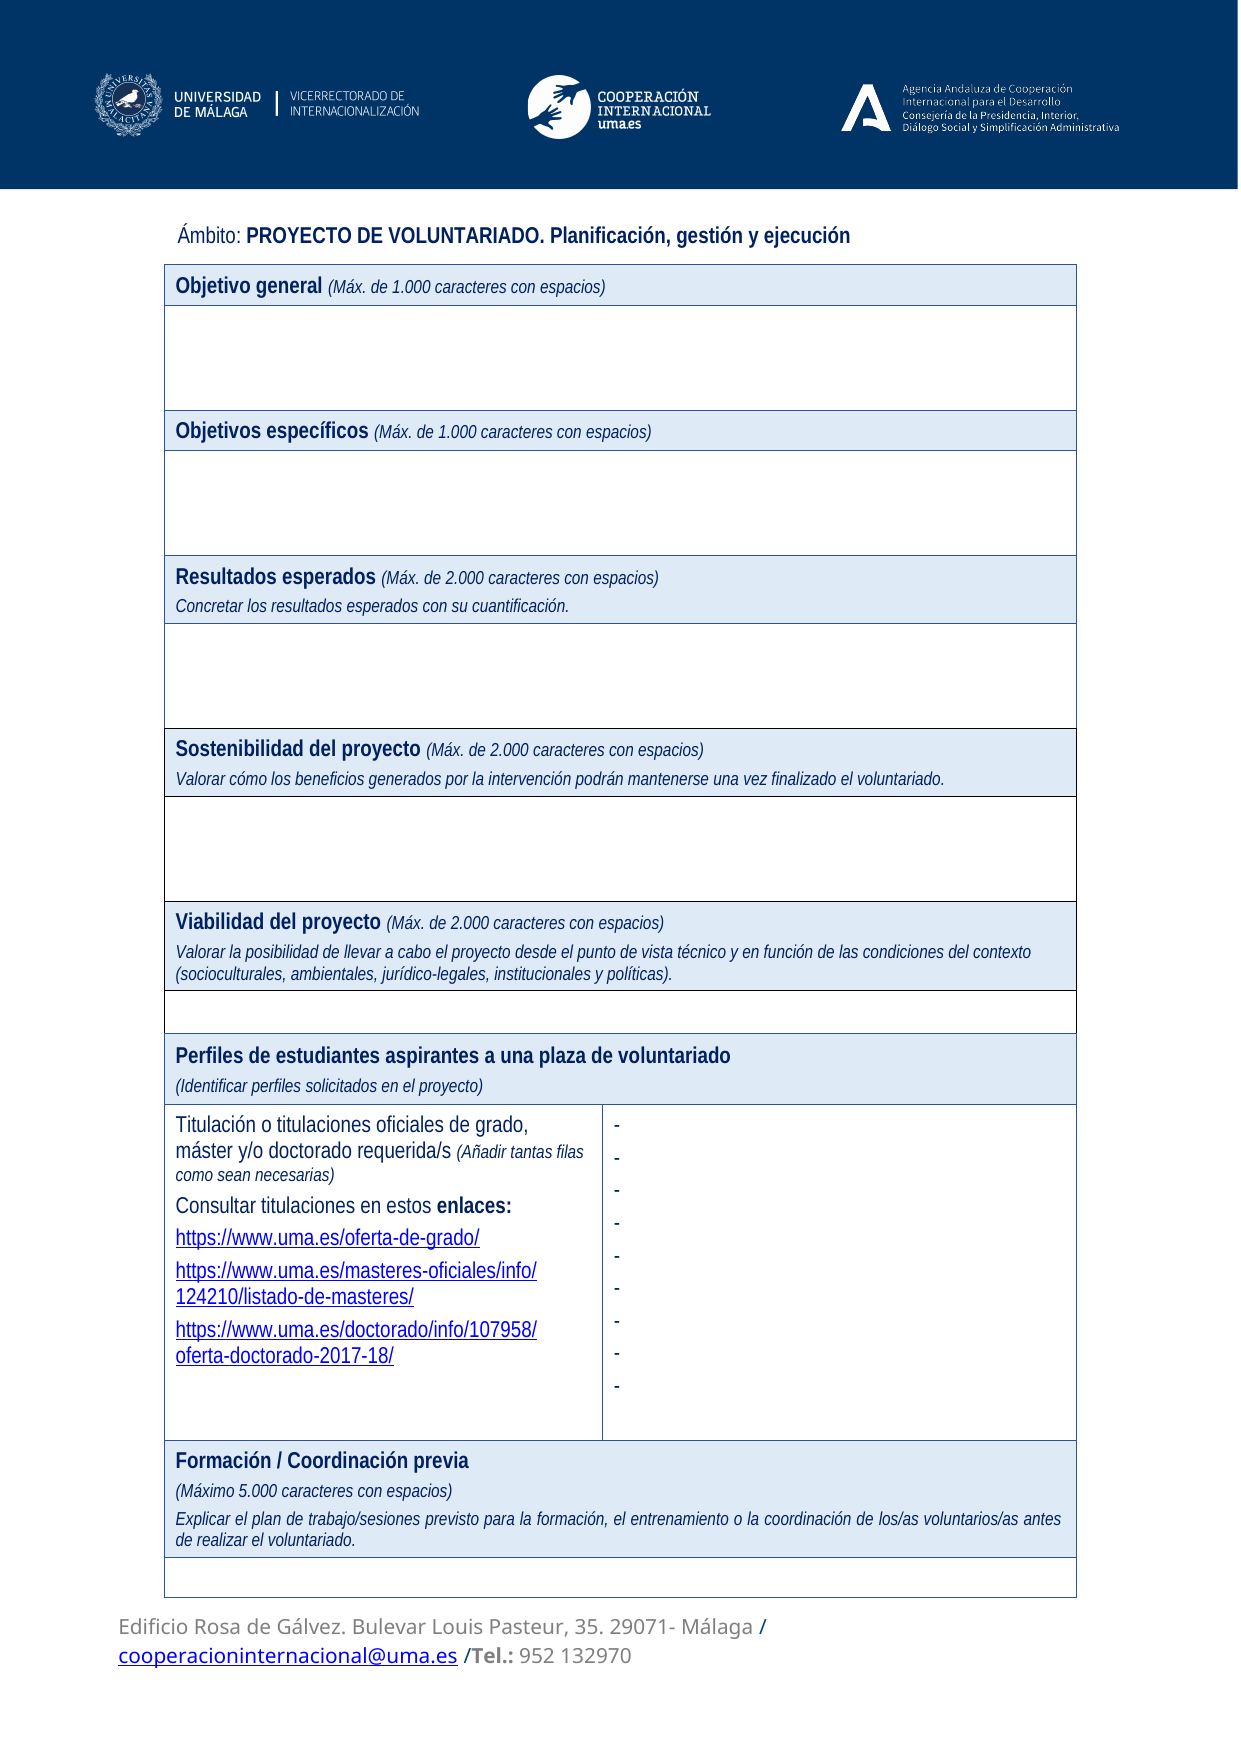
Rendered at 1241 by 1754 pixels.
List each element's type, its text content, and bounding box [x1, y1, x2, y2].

table_cell [165, 991, 1076, 1033]
table_cell Perfiles de estudiantes aspirantes a una plaza de voluntariado (Identificar perfiles solicitados en el proyecto) [165, 1034, 1076, 1104]
table_cell [165, 624, 1076, 728]
table_cell Formación / Coordinación previa (Máximo 5.000 caracteres con espacios) Explicar el plan de trabajo/sesiones previsto para la formación, el entrenamiento o la coordinación de los/as voluntarios/as antes de realizar el voluntariado. [165, 1441, 1076, 1557]
table_cell Sostenibilidad del proyecto (Máx. de 2.000 caracteres con espacios) Valorar cómo los beneficios generados por la intervención podrán mantenerse una vez finalizado el voluntariado. [165, 729, 1076, 796]
table_header Objetivo general (Máx. de 1.000 caracteres con espacios) [165, 265, 1076, 305]
table_cell Resultados esperados (Máx. de 2.000 caracteres con espacios) Concretar los resultados esperados con su cuantificación. [165, 556, 1076, 623]
table_cell - - - - - - - - - [603, 1105, 1076, 1440]
text Ámbito: PROYECTO DE VOLUNTARIADO. Planificación, gestión y ejecución [177, 222, 1063, 248]
table_cell Titulación o titulaciones oficiales de grado, máster y/o doctorado requerida/s (Añadir tantas filas como sean necesarias) Consultar titulaciones en estos enlaces: https://www.uma.es/oferta-de-grado/ https://www.uma.es/masteres-oficiales/info/124210/listado-de-masteres/ https://www.uma.es/doctorado/info/107958/oferta-doctorado-2017-18/ [165, 1105, 602, 1440]
table_cell [165, 1558, 1076, 1597]
picture [36, 0, 479, 211]
table_cell [165, 306, 1076, 410]
picture [831, 72, 1129, 146]
table_cell Viabilidad del proyecto (Máx. de 2.000 caracteres con espacios) Valorar la posibilidad de llevar a cabo el proyecto desde el punto de vista técnico y en función de las condiciones del contexto (socioculturales, ambientales, jurídico-legales, institucionales y políticas). [165, 902, 1076, 990]
table_cell [165, 797, 1076, 901]
picture [527, 75, 711, 139]
table_cell Objetivos específicos (Máx. de 1.000 caracteres con espacios) [165, 411, 1076, 450]
table_cell [165, 451, 1076, 555]
